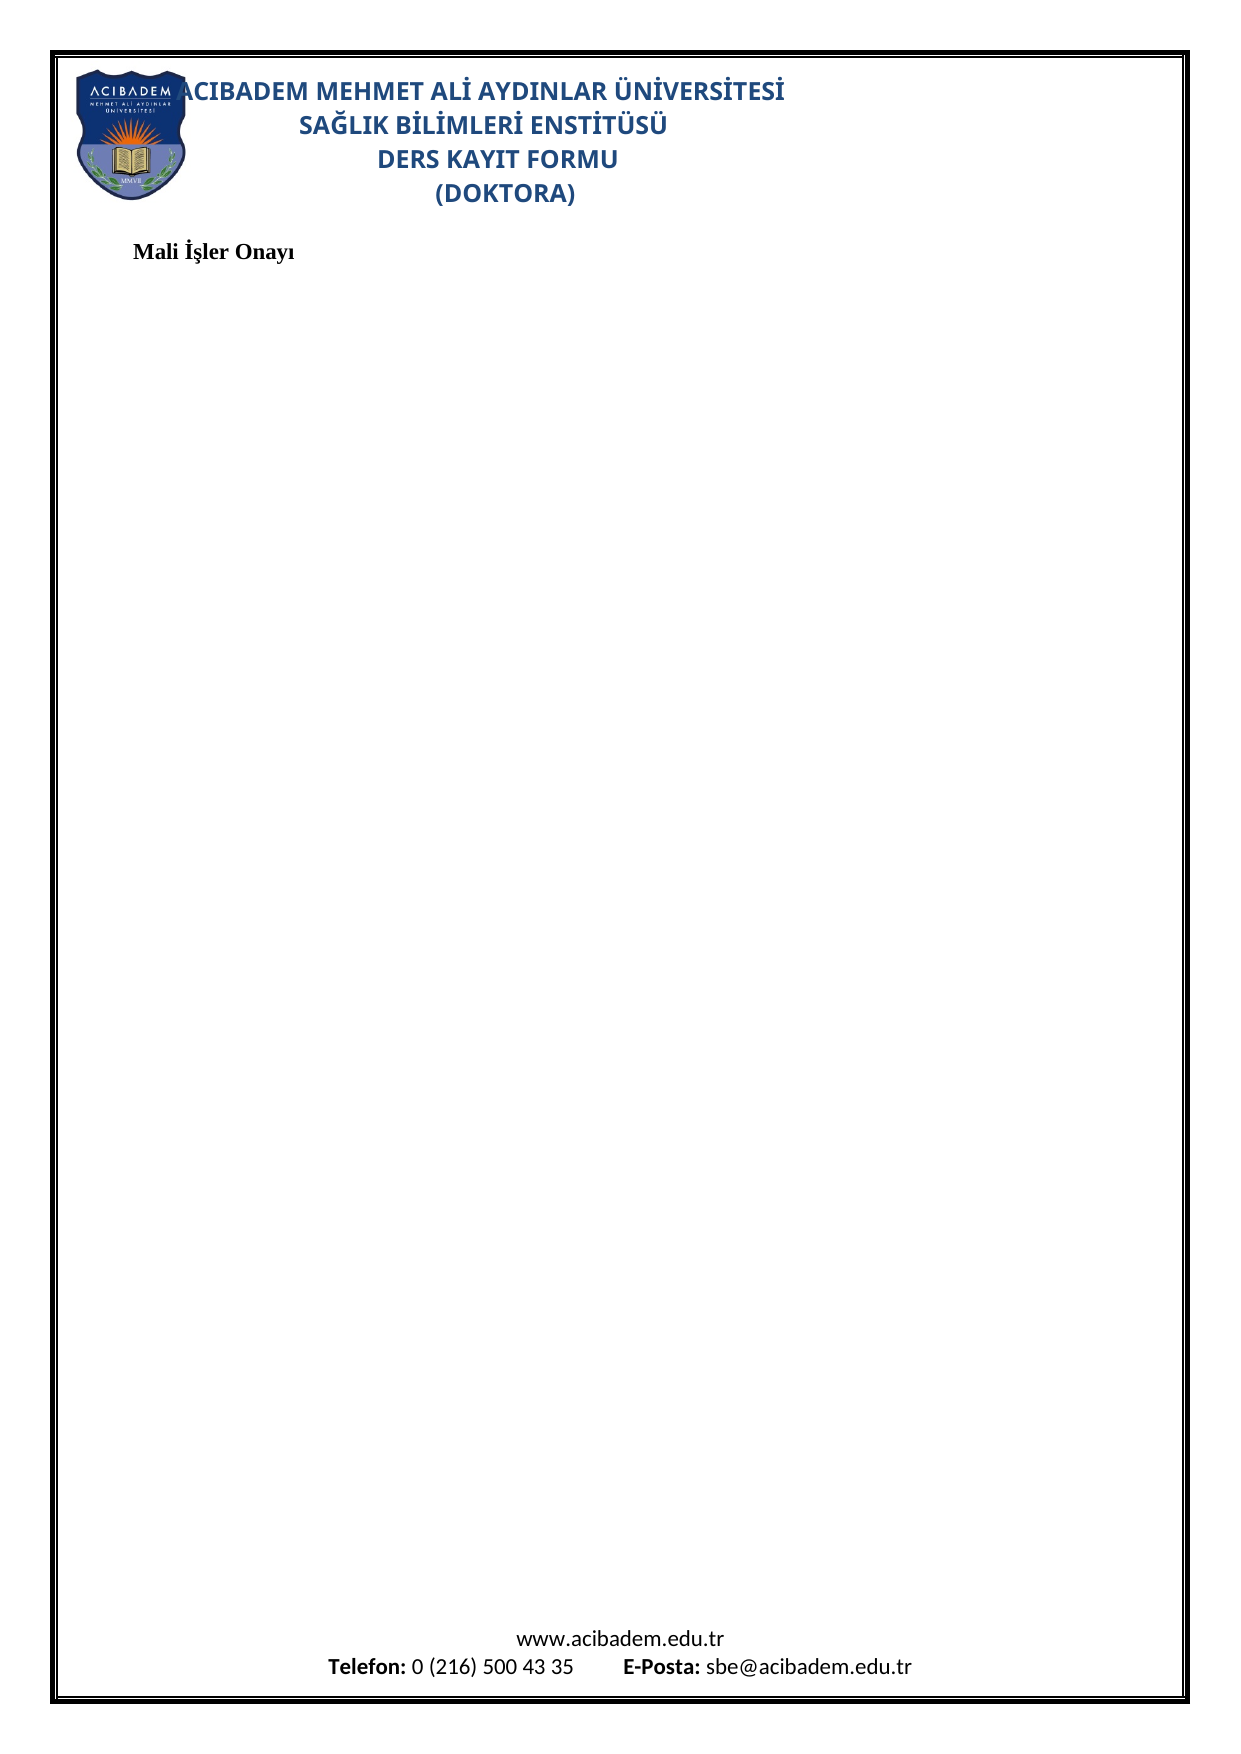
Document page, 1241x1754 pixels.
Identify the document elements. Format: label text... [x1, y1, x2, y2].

picture [60, 61, 201, 208]
text Mali İşler Onayı [88, 238, 1181, 264]
